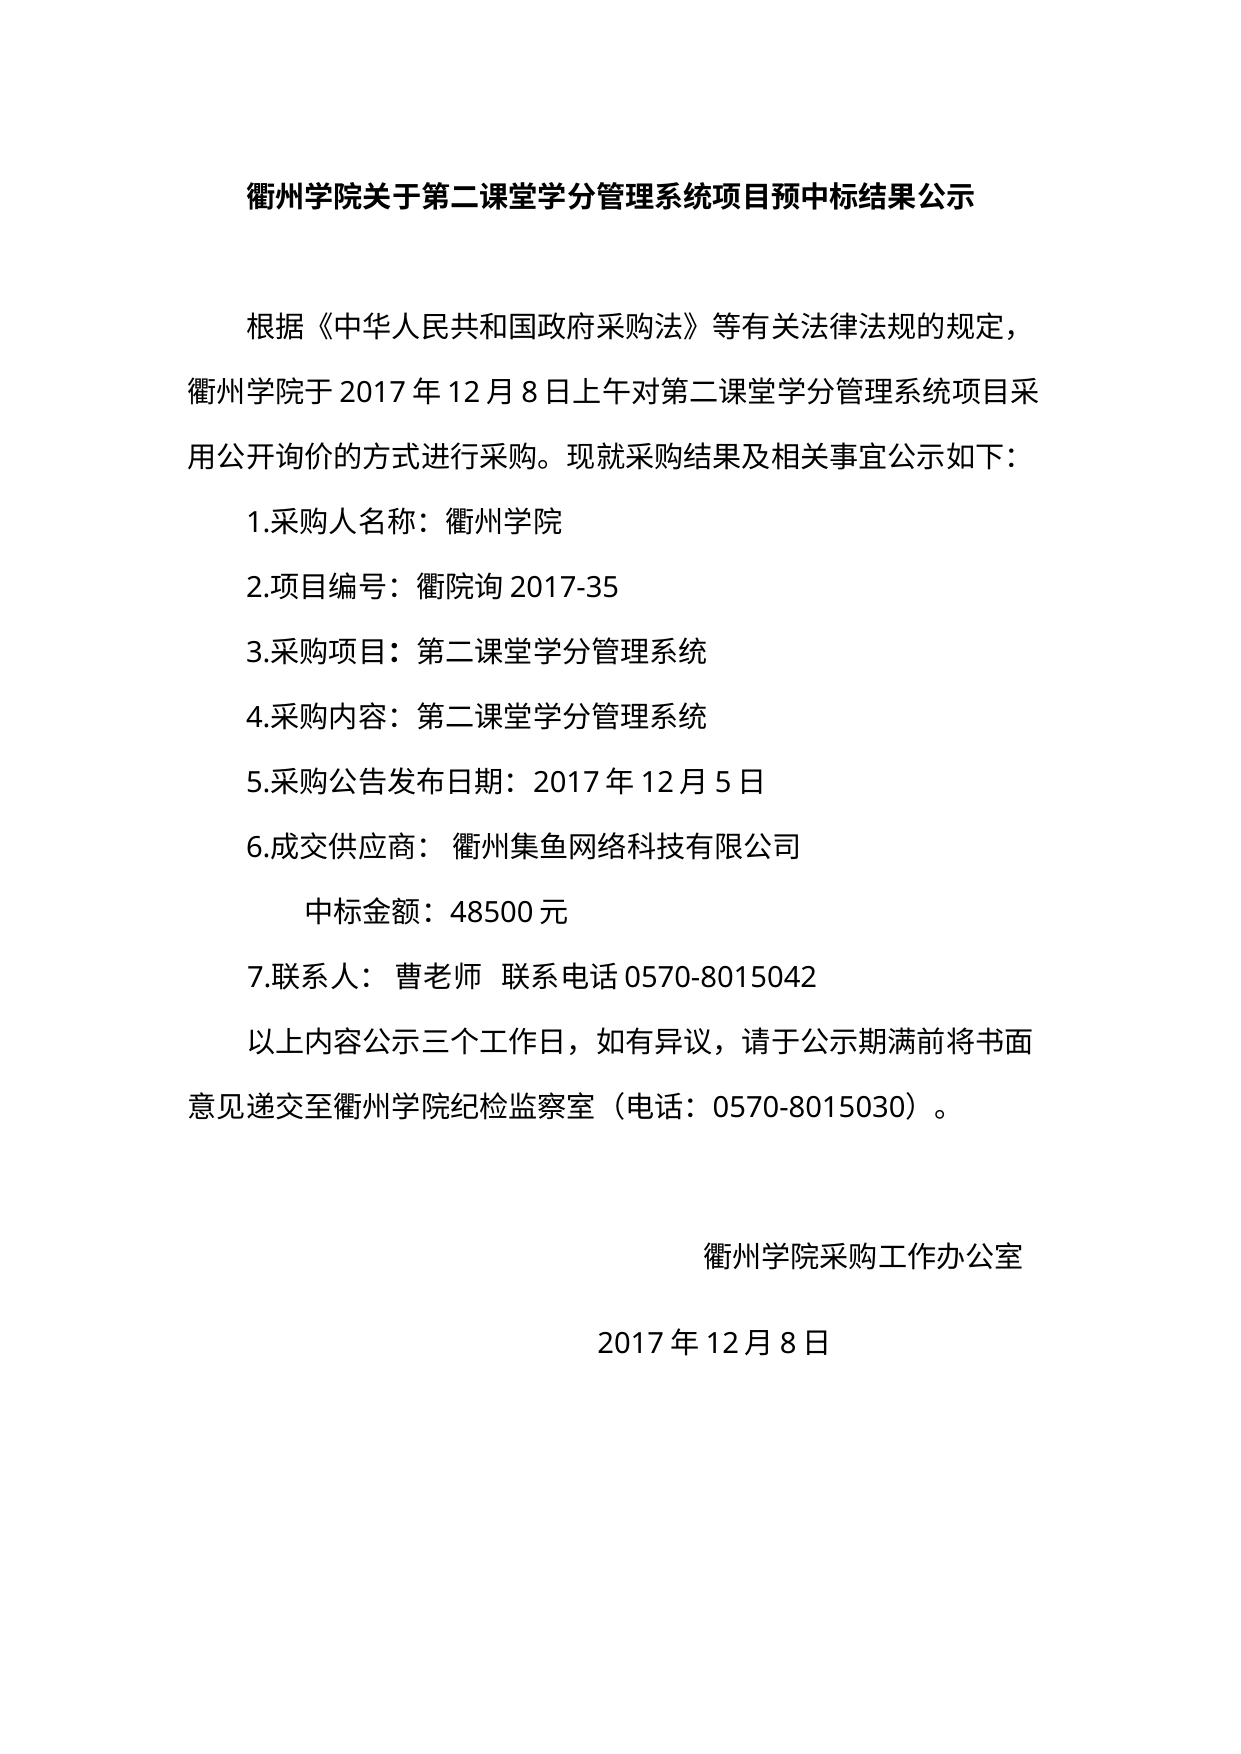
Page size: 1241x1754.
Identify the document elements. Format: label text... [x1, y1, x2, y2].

text 衢州学院采购工作办公室 [187, 1222, 1023, 1287]
text 以上内容公示三个工作日，如有异议，请于公示期满前将书面意见递交至衢州学院纪检监察室（电话：0570-8015030）。 [187, 1007, 1053, 1137]
text 2.项目编号：衢院询2017-35 [187, 552, 1053, 617]
text 衢州学院关于第二课堂学分管理系统项目预中标结果公示 [187, 162, 1053, 227]
text 1.采购人名称：衢州学院 [187, 487, 1053, 552]
text 6.成交供应商： 衢州集鱼网络科技有限公司 [187, 812, 1053, 877]
text 7.联系人： 曹老师 联系电话0570-8015042 [187, 942, 1053, 1007]
text 根据《中华人民共和国政府采购法》等有关法律法规的规定，衢州学院于2017年12月8日上午对第二课堂学分管理系统项目采用公开询价的方式进行采购。现就采购结果及相关事宜公示如下： [187, 292, 1053, 487]
text 中标金额：48500元 [187, 877, 1053, 942]
text 3.采购项目：第二课堂学分管理系统 [187, 617, 1053, 682]
text 5.采购公告发布日期：2017年12月5日 [187, 747, 1053, 812]
text 2017年12月8日 [187, 1308, 940, 1373]
text 4.采购内容：第二课堂学分管理系统 [187, 682, 1053, 747]
